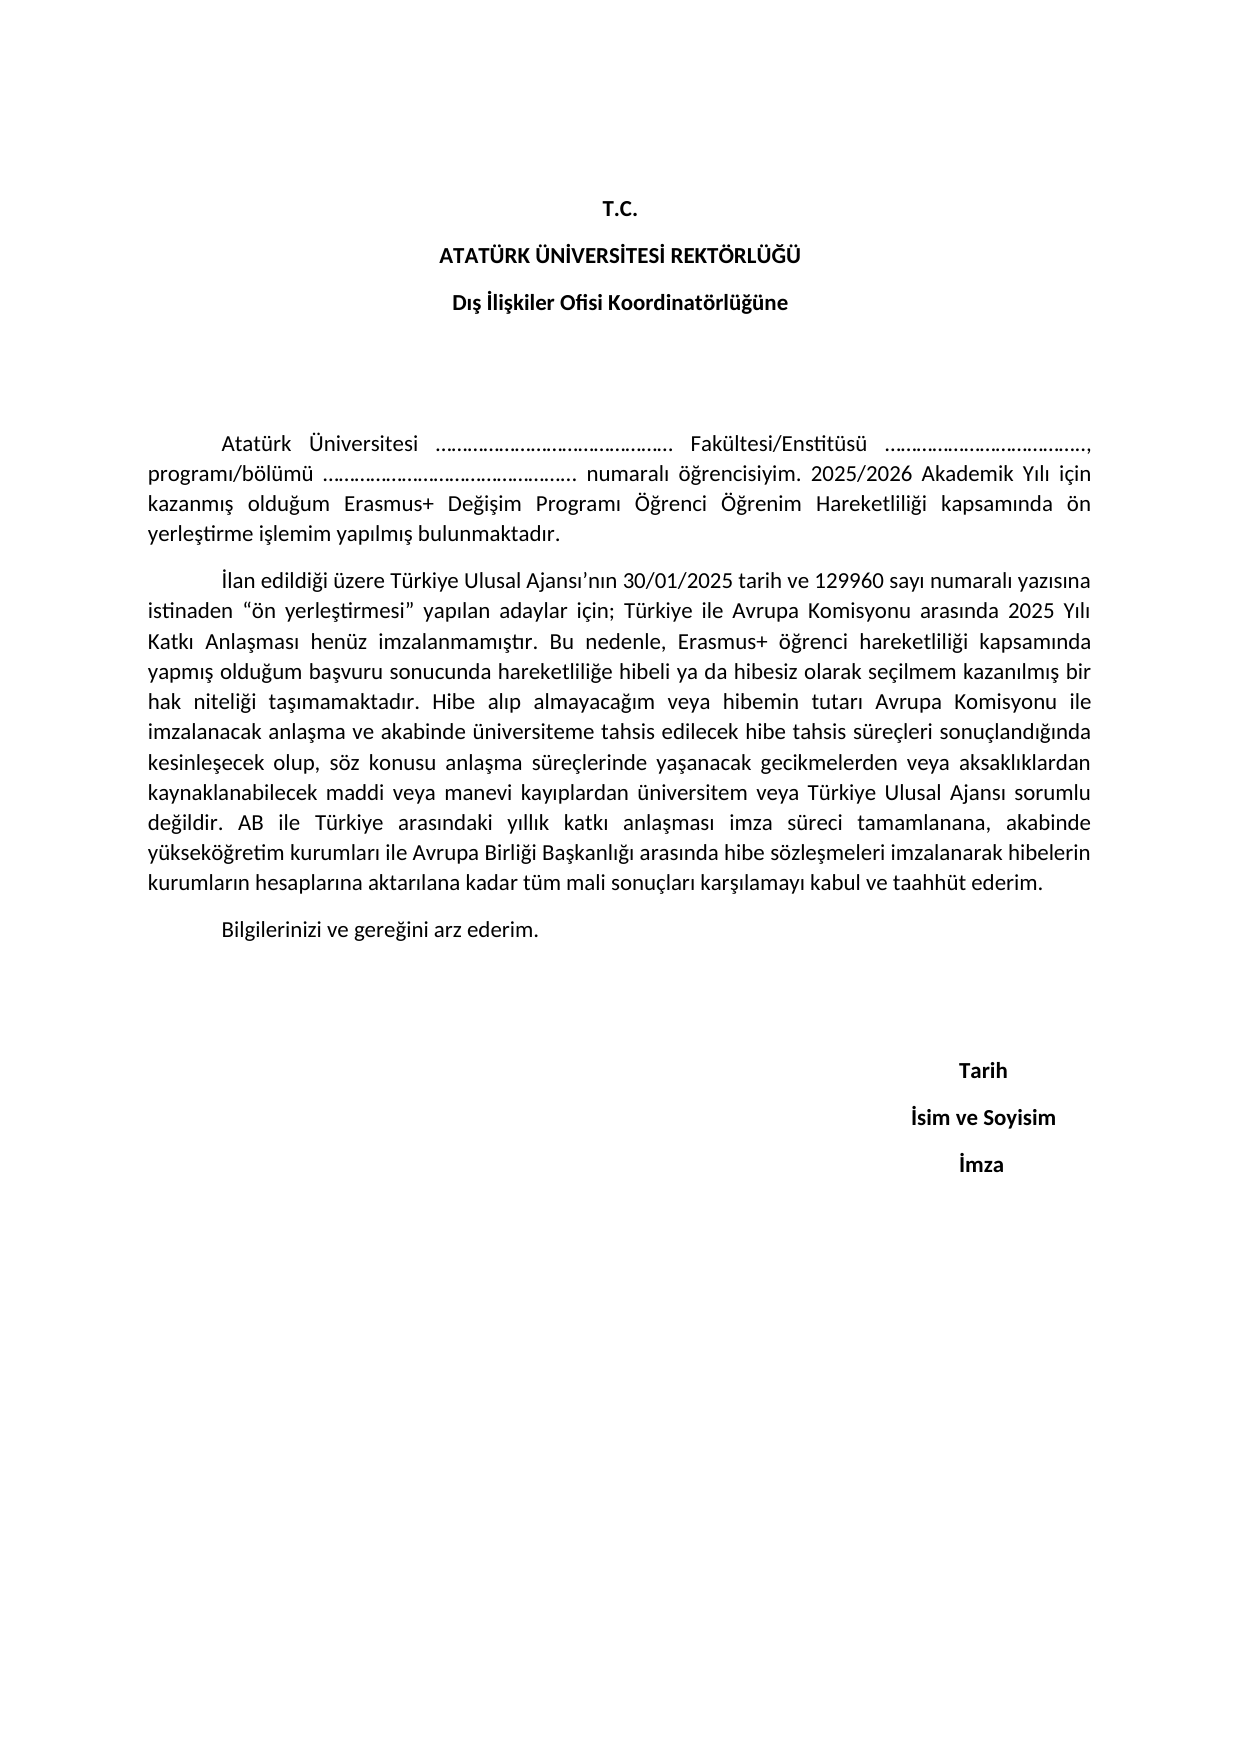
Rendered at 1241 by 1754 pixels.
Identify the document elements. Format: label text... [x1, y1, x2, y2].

text Dış İlişkiler Ofisi Koordinatörlüğüne [148, 288, 1093, 316]
text İsim ve Soyisim [148, 1103, 1093, 1131]
text T.C. [148, 194, 1093, 222]
text İmza [885, 1150, 1093, 1178]
text İlan edildiği üzere Türkiye Ulusal Ajansı’nın 30/01/2025 tarih ve 129960 sayı numaralı yazısına istinaden “ön yerleştirmesi” yapılan adaylar için; Türkiye ile Avrupa Komisyonu arasında 2025 Yılı Katkı Anlaşması henüz imzalanmamıştır. Bu nedenle, Erasmus+ öğrenci hareketliliği kapsamında yapmış olduğum başvuru sonucunda hareketliliğe hibeli ya da hibesiz olarak seçilmem kazanılmış bir hak niteliği taşımamaktadır. Hibe alıp almayacağım veya hibemin tutarı Avrupa Komisyonu ile imzalanacak anlaşma ve akabinde üniversiteme tahsis edilecek hibe tahsis süreçleri sonuçlandığında kesinleşecek olup, söz konusu anlaşma süreçlerinde yaşanacak gecikmelerden veya aksaklıklardan kaynaklanabilecek maddi veya manevi kayıplardan üniversitem veya Türkiye Ulusal Ajansı sorumlu değildir. AB ile Türkiye arasındaki yıllık katkı anlaşması imza süreci tamamlanana, akabinde yükseköğretim kurumları ile Avrupa Birliği Başkanlığı arasında hibe sözleşmeleri imzalanarak hibelerin kurumların hesaplarına aktarılana kadar tüm mali sonuçları karşılamayı kabul ve taahhüt ederim. [148, 566, 1093, 896]
text Bilgilerinizi ve gereğini arz ederim. [148, 915, 1093, 943]
text Tarih [148, 1056, 1093, 1084]
text ATATÜRK ÜNİVERSİTESİ REKTÖRLÜĞÜ [148, 241, 1093, 269]
text Atatürk Üniversitesi ……………………………………… Fakültesi/Enstitüsü ……………………………….., programı/bölümü ………………………………………... numaralı öğrencisiyim. 2025/2026 Akademik Yılı için kazanmış olduğum Erasmus+ Değişim Programı Öğrenci Öğrenim Hareketliliği kapsamında ön yerleştirme işlemim yapılmış bulunmaktadır. [148, 429, 1093, 547]
